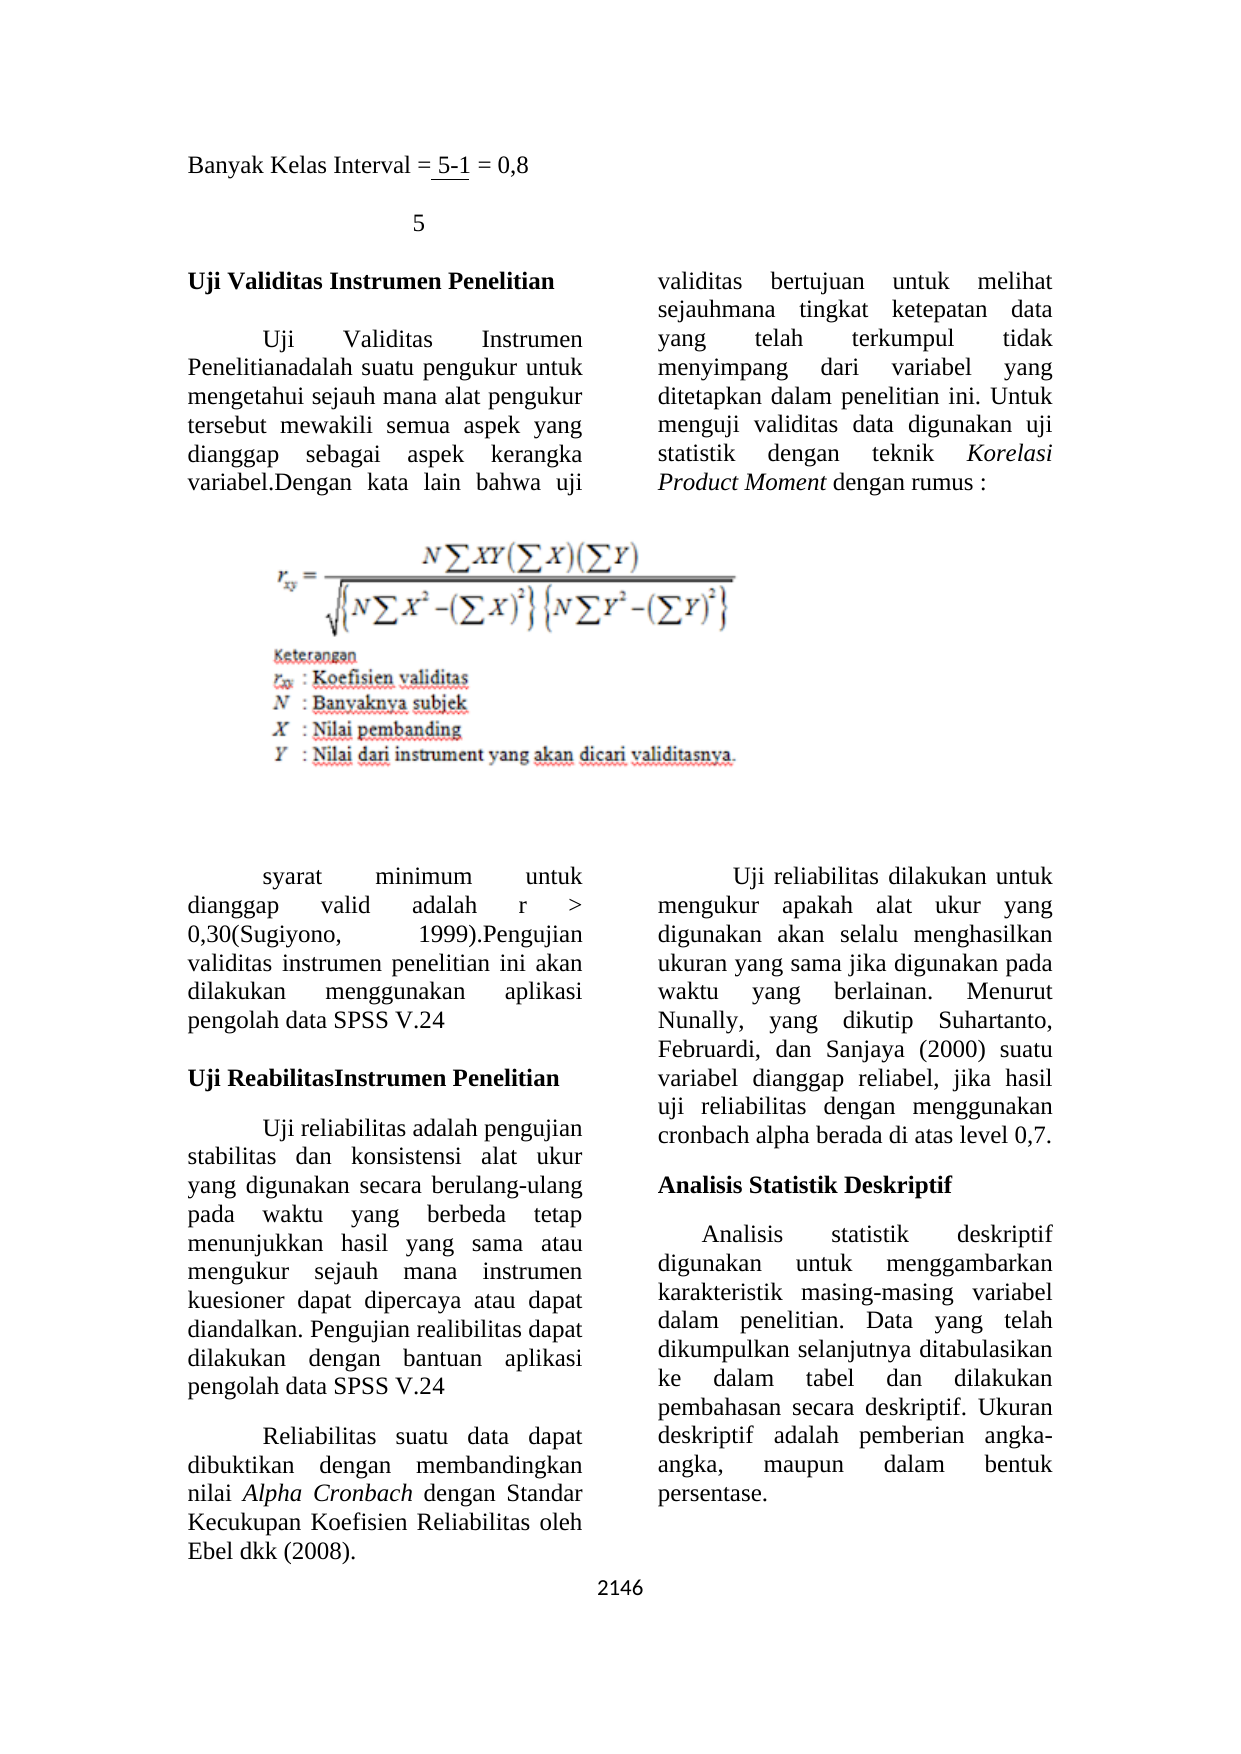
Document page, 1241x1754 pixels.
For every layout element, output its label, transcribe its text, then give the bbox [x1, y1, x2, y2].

picture [262, 525, 763, 775]
text Uji reliabilitas dilakukan untuk mengukur apakah alat ukur yang digunakan akan selalu menghasilkan ukuran yang sama jika digunakan pada waktu yang berlainan. Menurut Nunally, yang dikutip Suhartanto, Februardi, dan Sanjaya (2000) suatu variabel dianggap reliabel, jika hasil uji reliabilitas dengan menggunakan cronbach alpha berada di atas level 0,7. [658, 861, 1053, 1149]
text 5 [412, 208, 1053, 237]
text Uji reliabilitas adalah pengujian stabilitas dan konsistensi alat ukur yang digunakan secara berulang-ulang pada waktu yang berbeda tetap menunjukkan hasil yang sama atau mengukur sejauh mana instrumen kuesioner dapat dipercaya atau dapat diandalkan. Pengujian realibilitas dapat dilakukan dengan bantuan aplikasi pengolah data SPSS V.24 [187, 1113, 583, 1400]
text Analisis statistik deskriptif digunakan untuk menggambarkan karakteristik masing-masing variabel dalam penelitian. Data yang telah dikumpulkan selanjutnya ditabulasikan ke dalam tabel dan dilakukan pembahasan secara deskriptif. Ukuran deskriptif adalah pemberian angka-angka, maupun dalam bentuk persentase. [658, 1219, 1053, 1507]
text Uji Validitas Instrumen Penelitianadalah suatu pengukur untuk mengetahui sejauh mana alat pengukur tersebut mewakili semua aspek yang dianggap sebagai aspek kerangka variabel.Dengan kata lain bahwa uji validitas bertujuan untuk melihat sejauhmana tingkat ketepatan data yang telah terkumpul tidak menyimpang dari variabel yang ditetapkan dalam penelitian ini. Untuk menguji validitas data digunakan uji statistik dengan teknik Korelasi Product Moment dengan rumus : [658, 266, 1053, 496]
text Analisis Statistik Deskriptif [658, 1170, 1053, 1198]
text syarat minimum untuk dianggap valid adalah r > 0,30(Sugiyono, 1999).Pengujian validitas instrumen penelitian ini akan dilakukan menggunakan aplikasi pengolah data SPSS V.24 [187, 861, 583, 1034]
text Banyak Kelas Interval = 5-1 = 0,8 [187, 150, 1053, 179]
text Uji Validitas Instrumen Penelitianadalah suatu pengukur untuk mengetahui sejauh mana alat pengukur tersebut mewakili semua aspek yang dianggap sebagai aspek kerangka variabel.Dengan kata lain bahwa uji validitas bertujuan untuk melihat sejauhmana tingkat ketepatan data yang telah terkumpul tidak menyimpang dari variabel yang ditetapkan dalam penelitian ini. Untuk menguji validitas data digunakan uji statistik dengan teknik Korelasi Product Moment dengan rumus : [187, 324, 583, 496]
text Uji ReabilitasInstrumen Penelitian [187, 1063, 583, 1092]
text Reliabilitas suatu data dapat dibuktikan dengan membandingkan nilai Alpha Cronbach dengan Standar Kecukupan Koefisien Reliabilitas oleh Ebel dkk (2008). [187, 1421, 583, 1565]
text Uji Validitas Instrumen Penelitian [187, 266, 583, 294]
